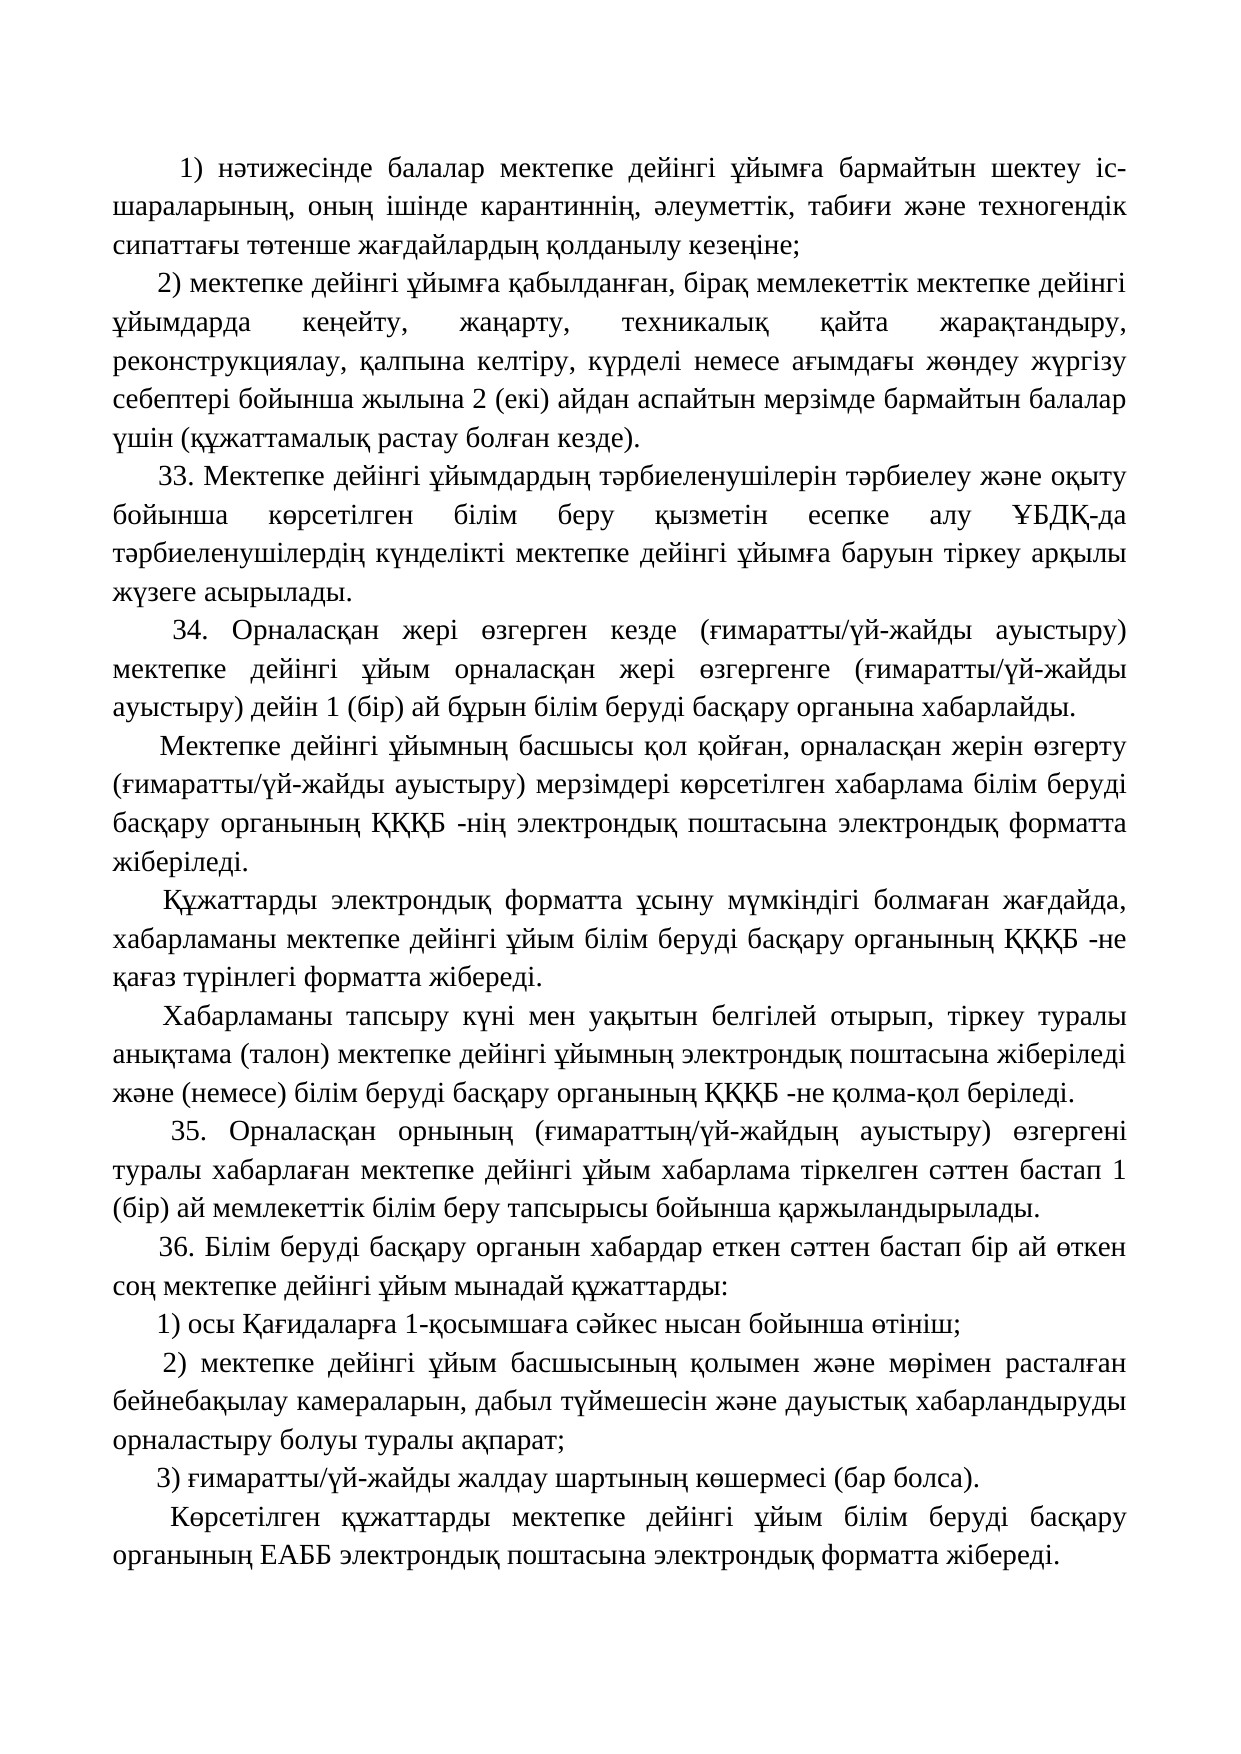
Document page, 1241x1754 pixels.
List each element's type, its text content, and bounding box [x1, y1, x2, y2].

text 2) мектепке дейінгі ұйымға қабылданған, бірақ мемлекеттік мектепке дейінгі ұйымдарда кеңейту, жаңарту, техникалық қайта жарақтандыру, реконструкциялау, қалпына келтіру, күрделі немесе ағымдағы жөндеу жүргізу себептері бойынша жылына 2 (екі) айдан аспайтын мерзімде бармайтын балалар үшін (құжаттамалық растау болған кезде). [112, 266, 1128, 453]
text Мектепке дейінгі ұйымның басшысы қол қойған, орналасқан жерін өзгерту (ғимаратты/үй-жайды ауыстыру) мерзімдері көрсетілген хабарлама білім беруді басқару органының ҚҚҚБ -нің электрондық поштасына электрондық форматта жіберіледі. [112, 728, 1128, 877]
text 1) осы Қағидаларға 1-қосымшаға сәйкес нысан бойынша өтініш; [112, 1306, 1128, 1340]
text Көрсетілген құжаттарды мектепке дейінгі ұйым білім беруді басқару органының ЕАББ электрондық поштасына электрондық форматта жібереді. [112, 1499, 1128, 1571]
text 2) мектепке дейінгі ұйым басшысының қолымен және мөрімен расталған бейнебақылау камераларын, дабыл түймешесін және дауыстық хабарландыруды орналастыру болуы туралы ақпарат; [112, 1345, 1128, 1455]
text 1) нәтижесінде балалар мектепке дейінгі ұйымға бармайтын шектеу іс-шараларының, оның ішінде карантиннің, әлеуметтік, табиғи және техногендік сипаттағы төтенше жағдайлардың қолданылу кезеңіне; [112, 150, 1128, 261]
text Құжаттарды электрондық форматта ұсыну мүмкіндігі болмаған жағдайда, хабарламаны мектепке дейінгі ұйым білім беруді басқару органының ҚҚҚБ -не қағаз түрінлегі форматта жібереді. [112, 882, 1128, 993]
text 3) ғимаратты/үй-жайды жалдау шартының көшермесі (бар болса). [112, 1460, 1128, 1494]
text 34. Орналасқан жері өзгерген кезде (ғимаратты/үй-жайды ауыстыру) мектепке дейінгі ұйым орналасқан жері өзгергенге (ғимаратты/үй-жайды ауыстыру) дейін 1 (бір) ай бұрын білім беруді басқару органына хабарлайды. [112, 612, 1128, 723]
text Хабарламаны тапсыру күні мен уақытын белгілей отырып, тіркеу туралы анықтама (талон) мектепке дейінгі ұйымның электрондық поштасына жіберіледі және (немесе) білім беруді басқару органының ҚҚҚБ -не қолма-қол беріледі. [112, 998, 1128, 1108]
text 35. Орналасқан орнының (ғимараттың/үй-жайдың ауыстыру) өзгергені туралы хабарлаған мектепке дейінгі ұйым хабарлама тіркелген сәттен бастап 1 (бір) ай мемлекеттік білім беру тапсырысы бойынша қаржыландырылады. [112, 1113, 1128, 1224]
text 36. Білім беруді басқару органын хабардар еткен сәттен бастап бір ай өткен соң мектепке дейінгі ұйым мынадай құжаттарды: [112, 1229, 1128, 1301]
text 33. Мектепке дейінгі ұйымдардың тәрбиеленушілерін тәрбиелеу және оқыту бойынша көрсетілген білім беру қызметін есепке алу ҰБДҚ-да тәрбиеленушілердің күнделікті мектепке дейінгі ұйымға баруын тіркеу арқылы жүзеге асырылады. [112, 458, 1128, 607]
